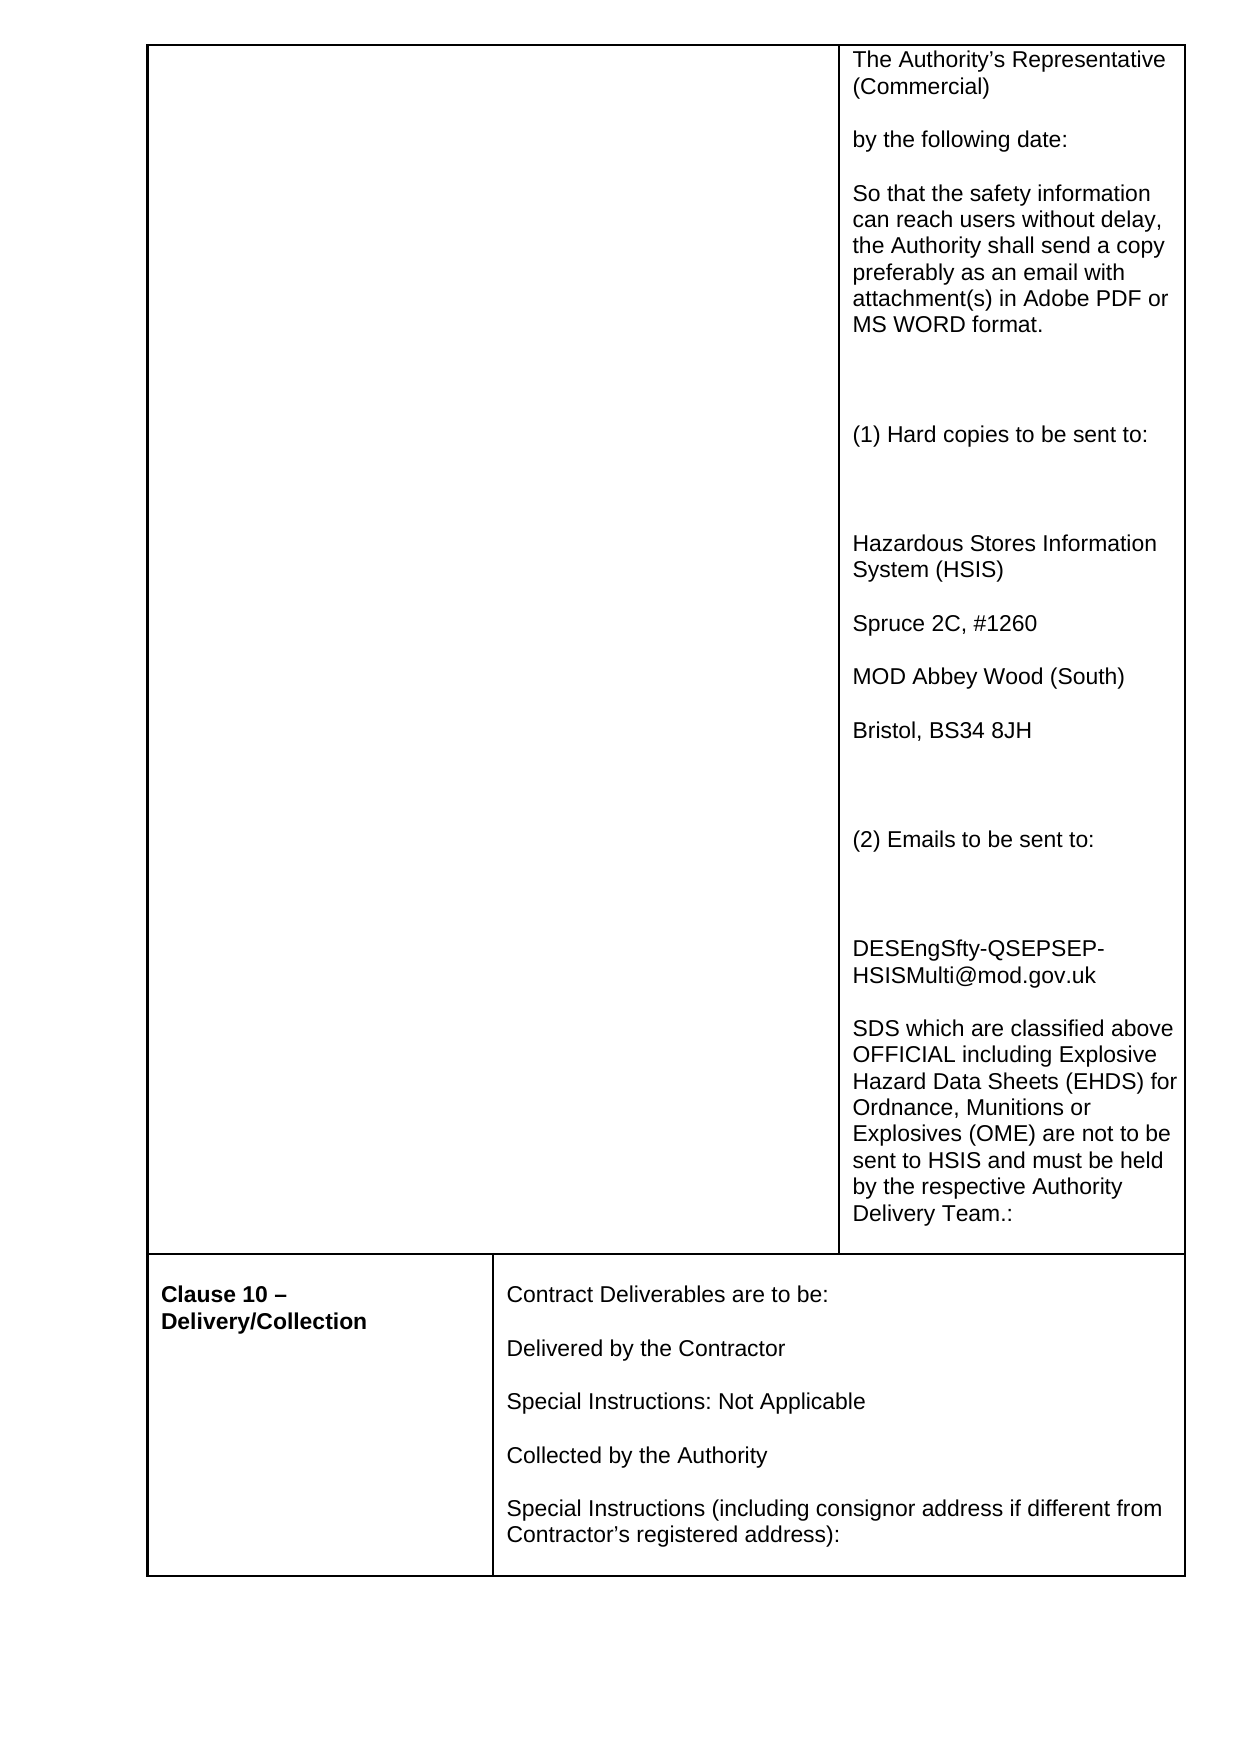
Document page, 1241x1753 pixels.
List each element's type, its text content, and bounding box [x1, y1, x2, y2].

table_cell Contract Deliverables are to be: Delivered by the Contractor Special Instructions: Not Applicable Collected by the Authority Special Instructions (including consignor address if different from Contractor’s registered address): [494, 1255, 1184, 1575]
table_cell Clause 10 – Delivery/Collection [149, 1255, 492, 1575]
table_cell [149, 46, 838, 1253]
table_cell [840, 46, 1184, 1253]
